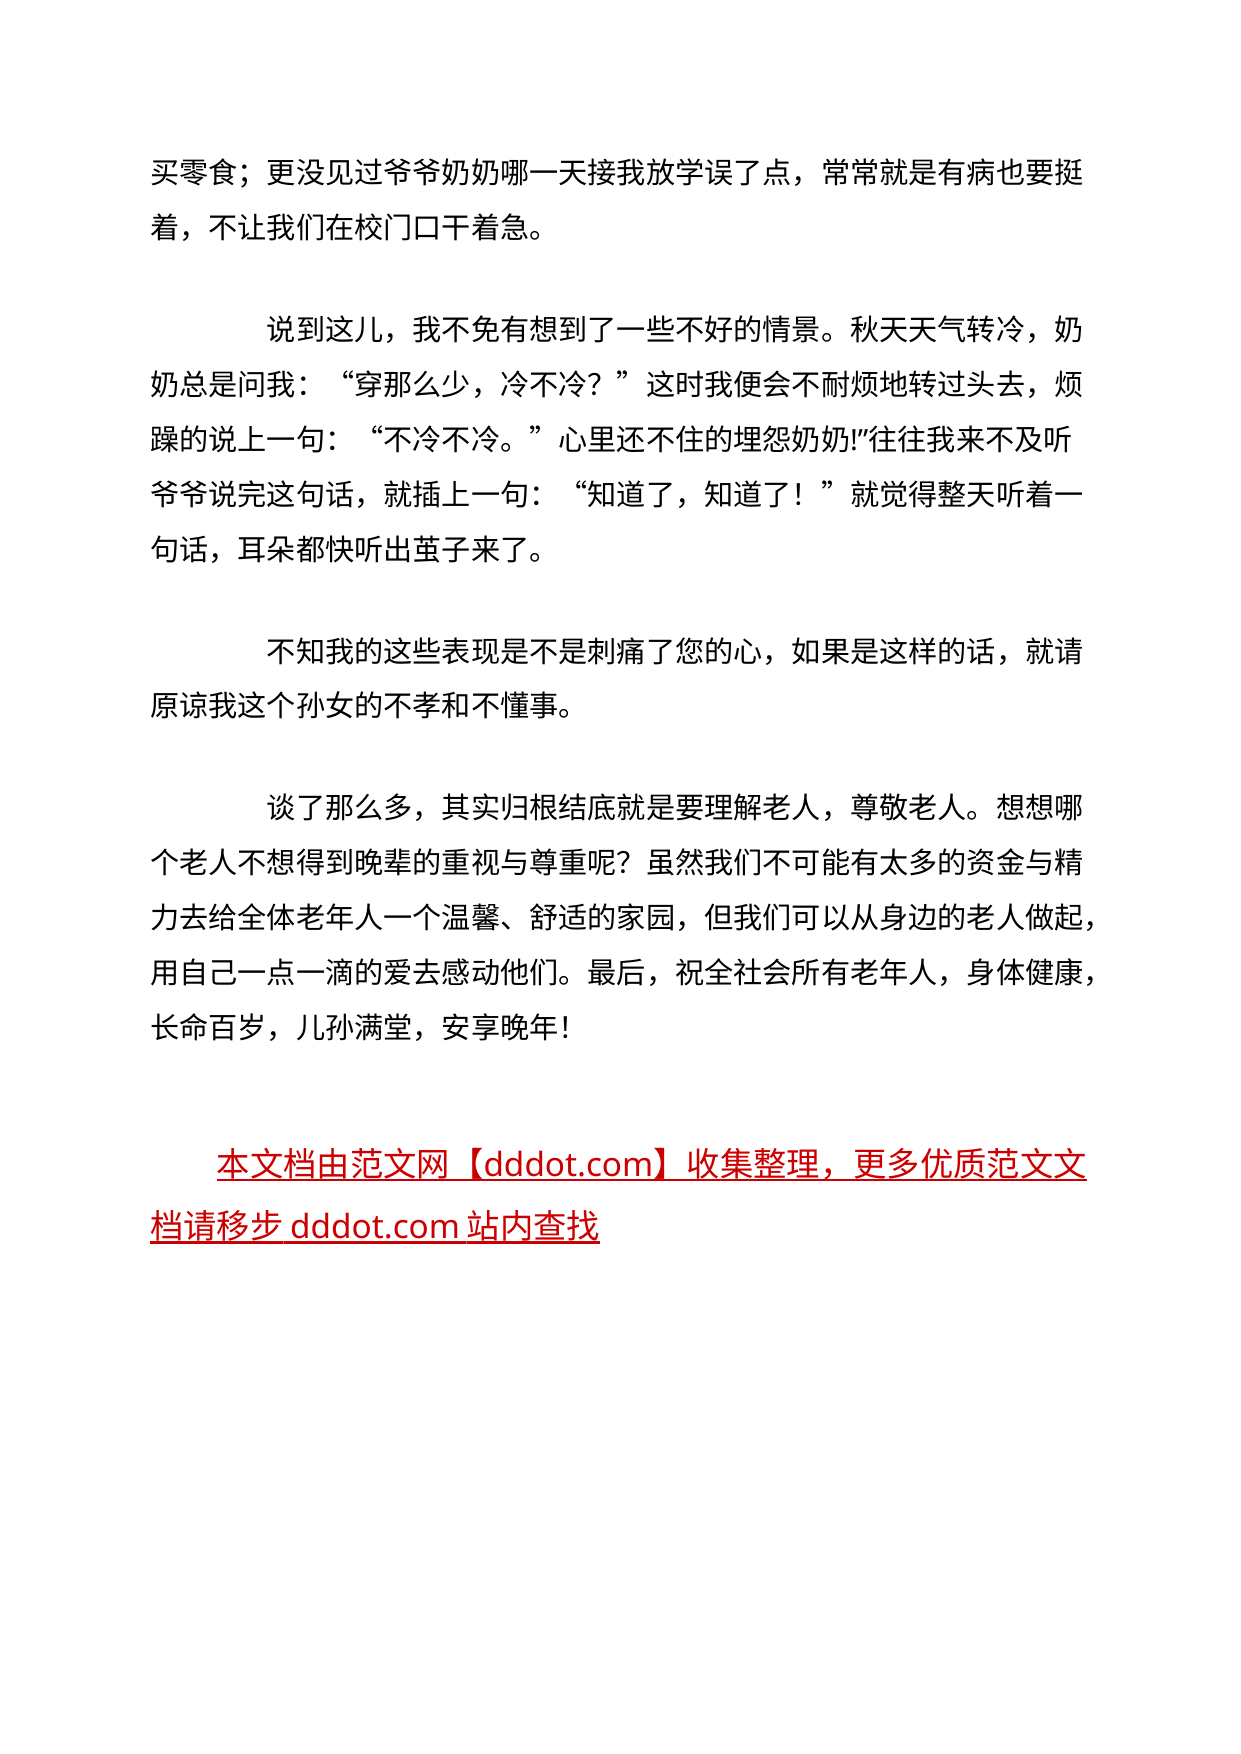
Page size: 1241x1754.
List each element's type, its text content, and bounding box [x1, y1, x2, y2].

text 谈了那么多，其实归根结底就是要理解老人，尊敬老人。想想哪个老人不想得到晚辈的重视与尊重呢？虽然我们不可能有太多的资金与精力去给全体老年人一个温馨、舒适的家园，但我们可以从身边的老人做起，用自己一点一滴的爱去感动他们。最后，祝全社会所有老年人，身体健康，长命百岁，儿孙满堂，安享晚年！ [150, 785, 1090, 1047]
text 说到这儿，我不免有想到了一些不好的情景。秋天天气转冷，奶奶总是问我：“穿那么少，冷不冷？”这时我便会不耐烦地转过头去，烦躁的说上一句：“不冷不冷。”心里还不住的埋怨奶奶!”往往我来不及听爷爷说完这句话，就插上一句：“知道了，知道了！”就觉得整天听着一句话，耳朵都快听出茧子来了。 [150, 307, 1090, 569]
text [150, 150, 1090, 247]
text 本文档由范文网【dddot.com】收集整理，更多优质范文文档请移步dddot.com站内查找 [150, 1137, 1090, 1249]
text 不知我的这些表现是不是刺痛了您的心，如果是这样的话，就请原谅我这个孙女的不孝和不懂事。 [150, 628, 1090, 725]
